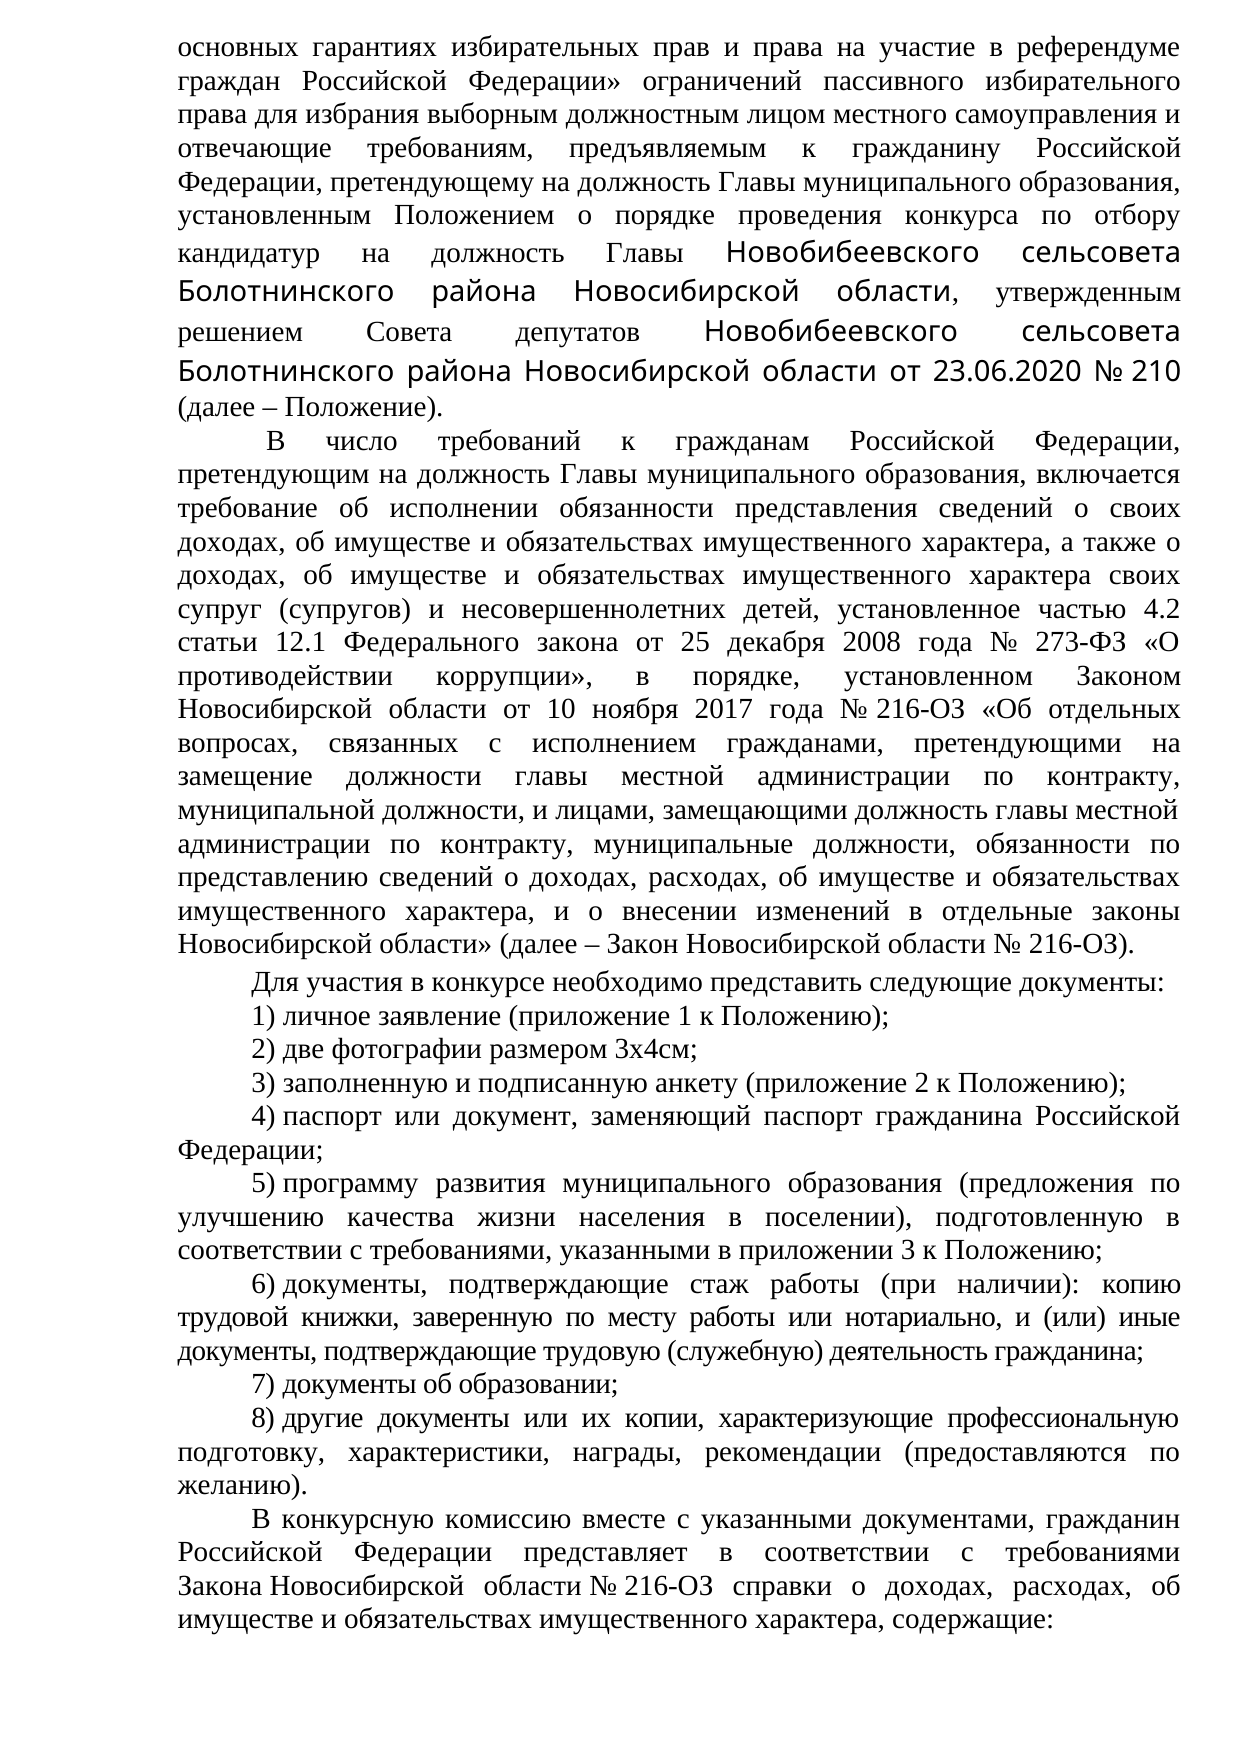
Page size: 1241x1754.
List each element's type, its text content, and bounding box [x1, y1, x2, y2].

text администрации по контракту, муниципальные должности, обязанности по представлению сведений о доходах, расходах, об имуществе и обязательствах имущественного характера, и о внесении изменений в отдельные законы Новосибирской области» (далее ‒ Закон Новосибирской области № 216-ОЗ). [177, 826, 1181, 960]
text 2) две фотографии размером 3х4см; [177, 1031, 1181, 1065]
text В число требований к гражданам Российской Федерации, претендующим на должность Главы муниципального образования, включается требование об исполнении обязанности представления сведений о своих доходах, об имуществе и обязательствах имущественного характера, а также о доходах, об имуществе и обязательствах имущественного характера своих супруг (супругов) и несовершеннолетних детей, установленное частью 4.2 статьи 12.1 Федерального закона от 25 декабря 2008 года № 273-ФЗ «О противодействии коррупции», в порядке, установленном Законом Новосибирской области от 10 ноября 2017 года № 216-ОЗ «Об отдельных вопросах, связанных с исполнением гражданами, претендующими на замещение должности главы местной администрации по контракту, муниципальной должности, и лицами, замещающими должность главы местной [177, 423, 1181, 826]
text 6) документы, подтверждающие стаж работы (при наличии): копию трудовой книжки, заверенную по месту работы или нотариально, и (или) иные документы, подтверждающие трудовую (служебную) деятельность гражданина; [177, 1266, 1181, 1367]
text В конкурсную комиссию вместе с указанными документами, гражданин Российской Федерации представляет в соответствии с требованиями Закона Новосибирской области № 216-ОЗ справки о доходах, расходах, об имуществе и обязательствах имущественного характера, содержащие: [177, 1501, 1181, 1635]
text 7) документы об образовании; [177, 1367, 1181, 1400]
text 5) программу развития муниципального образования (предложения по улучшению качества жизни населения в поселении), подготовленную в соответствии с требованиями, указанными в приложении 3 к Положению; [177, 1165, 1181, 1266]
text 4) паспорт или документ, заменяющий паспорт гражданина Российской Федерации; [177, 1098, 1181, 1165]
text Для участия в конкурсе необходимо представить следующие документы: [177, 964, 1181, 998]
text 3) заполненную и подписанную анкету (приложение 2 к Положению); [177, 1065, 1181, 1098]
text 8) другие документы или их копии, характеризующие профессиональную подготовку, характеристики, награды, рекомендации (предоставляются по желанию). [177, 1400, 1180, 1501]
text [177, 29, 1181, 423]
text 1) личное заявление (приложение 1 к Положению); [177, 998, 1181, 1031]
